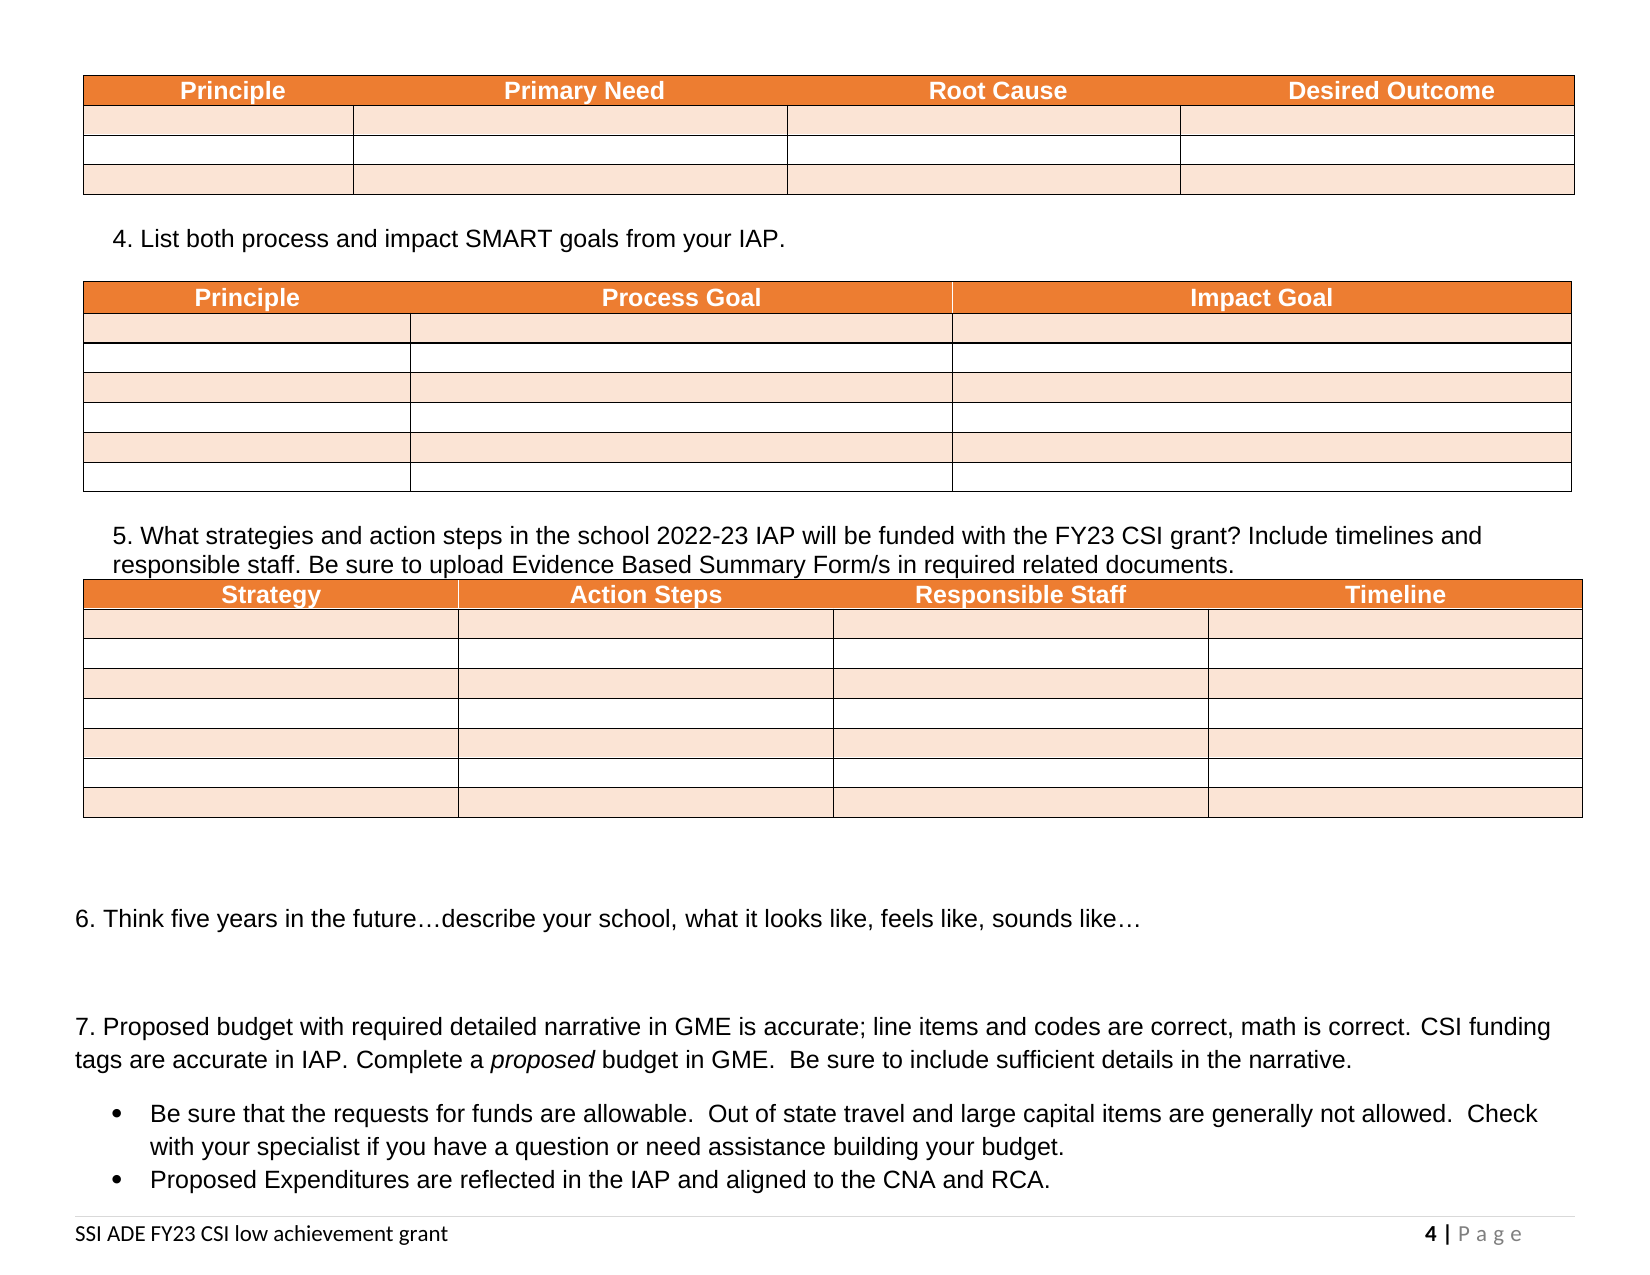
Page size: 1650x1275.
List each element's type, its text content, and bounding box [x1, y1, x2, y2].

table_header Impact Goal [953, 282, 1571, 313]
table_header Strategy [84, 580, 458, 608]
table_cell [1209, 759, 1582, 787]
table_cell [788, 136, 1180, 164]
table_cell [459, 669, 833, 698]
table_cell [411, 314, 952, 342]
table_cell [834, 699, 1208, 728]
table_cell [84, 759, 458, 787]
table_cell [459, 639, 833, 668]
table_cell [84, 463, 410, 491]
list Proposed Expenditures are reflected in the IAP and aligned to the CNA and RCA. [112, 1165, 1575, 1194]
table_cell [84, 788, 458, 817]
table_cell [1209, 699, 1582, 728]
table_header Desired Outcome [1181, 76, 1574, 105]
table_cell [459, 729, 833, 757]
table_cell [953, 433, 1571, 462]
table_header Responsible Staff [833, 580, 1208, 608]
table_cell [84, 373, 410, 402]
table_cell [84, 106, 353, 134]
table_cell [411, 433, 952, 462]
table_cell [84, 344, 410, 372]
table_cell [411, 463, 952, 491]
table_cell [1209, 669, 1582, 698]
text 4. List both process and impact SMART goals from your IAP. [112, 224, 1575, 253]
table_cell [84, 403, 410, 432]
table_cell [84, 610, 458, 638]
table_cell [834, 639, 1208, 668]
table_header Primary Need [354, 76, 787, 105]
table_cell [953, 463, 1571, 491]
table_cell [459, 610, 833, 638]
table_header Process Goal [410, 282, 952, 313]
text 7. Proposed budget with required detailed narrative in GME is accurate; line items and codes are correct, math is correct. CSI funding tags are accurate in IAP. Complete a proposed budget in GME. Be sure to include sufficient details in the narrative. [75, 1012, 1575, 1074]
table_cell [354, 165, 787, 194]
table_header Root Cause [787, 76, 1181, 105]
table_cell [834, 669, 1208, 698]
table_cell [411, 403, 952, 432]
table_cell [84, 729, 458, 757]
table_header Principle [84, 76, 354, 105]
table_cell [1209, 610, 1582, 638]
table_cell [953, 344, 1571, 372]
table_cell [1181, 136, 1574, 164]
table_cell [84, 669, 458, 698]
table_cell [834, 729, 1208, 757]
table_cell [834, 788, 1208, 817]
table_cell [788, 106, 1180, 134]
table_cell [1209, 729, 1582, 757]
table_cell [953, 403, 1571, 432]
table_cell [411, 373, 952, 402]
table_cell [459, 788, 833, 817]
table_header Principle [84, 282, 410, 313]
table_cell [84, 165, 353, 194]
text 5. What strategies and action steps in the school 2022-23 IAP will be funded with the FY23 CSI grant? Include timelines and responsible staff. Be sure to upload Evidence Based Summary Form/s in required related documents. [112, 521, 1575, 579]
list Be sure that the requests for funds are allowable. Out of state travel and large capital items are generally not allowed. Check with your specialist if you have a question or need assistance building your budget. [112, 1099, 1575, 1161]
table_cell [84, 699, 458, 728]
table_cell [834, 610, 1208, 638]
table_cell [953, 314, 1571, 342]
table_cell [1209, 788, 1582, 817]
table_header Timeline [1208, 580, 1582, 608]
table_cell [84, 314, 410, 342]
table_cell [84, 136, 353, 164]
table_cell [834, 759, 1208, 787]
table_header Action Steps [459, 580, 833, 608]
table_cell [411, 344, 952, 372]
table_cell [1209, 639, 1582, 668]
table_cell [354, 136, 787, 164]
table_cell [84, 639, 458, 668]
table_cell [953, 373, 1571, 402]
table_cell [354, 106, 787, 134]
table_cell [84, 433, 410, 462]
table_cell [459, 759, 833, 787]
text 6. Think five years in the future…describe your school, what it looks like, feels like, sounds like… [75, 904, 1575, 933]
table_cell [788, 165, 1180, 194]
table_cell [1181, 106, 1574, 134]
table_cell [1181, 165, 1574, 194]
table_cell [459, 699, 833, 728]
